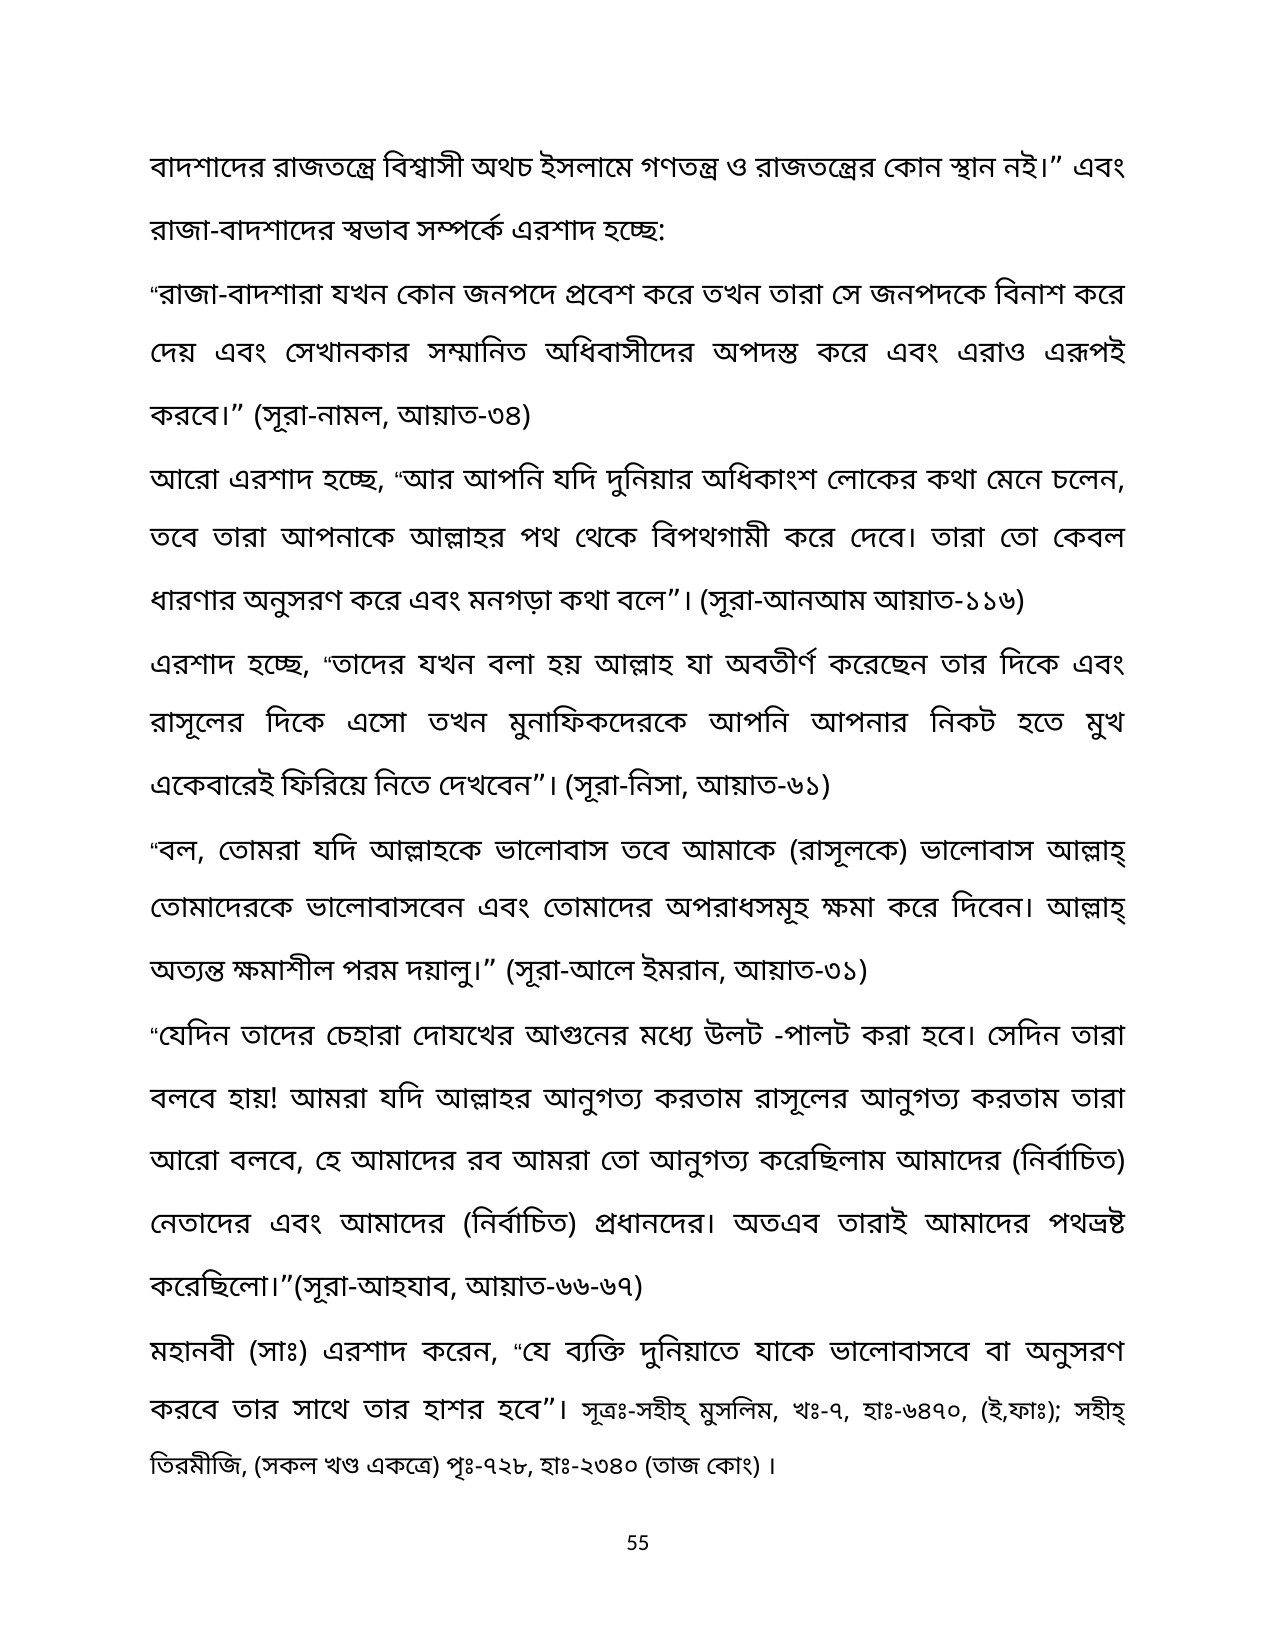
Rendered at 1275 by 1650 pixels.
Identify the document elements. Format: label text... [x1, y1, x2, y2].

text মহানবী (সাঃ) এরশাদ করেন, “যে ব্যক্তি দুনিয়াতে যাকে ভালোবাসবে বা অনুসরণ করবে তার সাথে তার হাশর হবে”। সূত্রঃ-সহীহ্ মুসলিম, খঃ-৭, হাঃ-৬৪৭০, (ই,ফাঃ); সহীহ্ তিরমীজি, (সকল খণ্ড একত্রে) পৃঃ-৭২৮, হাঃ-২৩৪০ (তাজ কোং) । [150, 1330, 1125, 1485]
text “যেদিন তাদের চেহারা দোযখের আগুনের মধ্যে উলট -পালট করা হবে। সেদিন তারা বলবে হায়! আমরা যদি আল্লাহর আনুগত্য করতাম রাসূলের আনুগত্য করতাম তারা আরো বলবে, হে আমাদের রব আমরা তো আনুগত্য করেছিলাম আমাদের (নির্বাচিত) নেতাদের এবং আমাদের (নির্বাচিত) প্রধানদের। অতএব তারাই আমাদের পথভ্রষ্ট করেছিলো।”(সূরা-আহযাব, আয়াত-৬৬-৬৭) [150, 1014, 1125, 1308]
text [150, 150, 1125, 252]
text আরো এরশাদ হচ্ছে, “আর আপনি যদি দুনিয়ার অধিকাংশ লোকের কথা মেনে চলেন, তবে তারা আপনাকে আল্লাহর পথ থেকে বিপথগামী করে দেবে। তারা তো কেবল ধারণার অনুসরণ করে এবং মনগড়া কথা বলে”। (সূরা-আনআম আয়াত-১১৬) [150, 458, 1125, 622]
text “বল, তোমরা যদি আল্লাহকে ভালোবাস তবে আমাকে (রাসূলকে) ভালোবাস আল্লাহ্ তোমাদেরকে ভালোবাসবেন এবং তোমাদের অপরাধসমূহ ক্ষমা করে দিবেন। আল্লাহ্ অত্যন্ত ক্ষমাশীল পরম দয়ালু।” (সূরা-আলে ইমরান, আয়াত-৩১) [150, 829, 1125, 993]
text এরশাদ হচ্ছে, “তাদের যখন বলা হয় আল্লাহ যা অবতীর্ণ করেছেন তার দিকে এবং রাসূলের দিকে এসো তখন মুনাফিকদেরকে আপনি আপনার নিকট হতে মুখ একেবারেই ফিরিয়ে নিতে দেখবেন”। (সূরা-নিসা, আয়াত-৬১) [150, 644, 1125, 807]
text “রাজা-বাদশারা যখন কোন জনপদে প্রবেশ করে তখন তারা সে জনপদকে বিনাশ করে দেয় এবং সেখানকার সম্মানিত অধিবাসীদের অপদস্ত করে এবং এরাও এরূপই করবে।” (সূরা-নামল, আয়াত-৩৪) [150, 273, 1125, 437]
